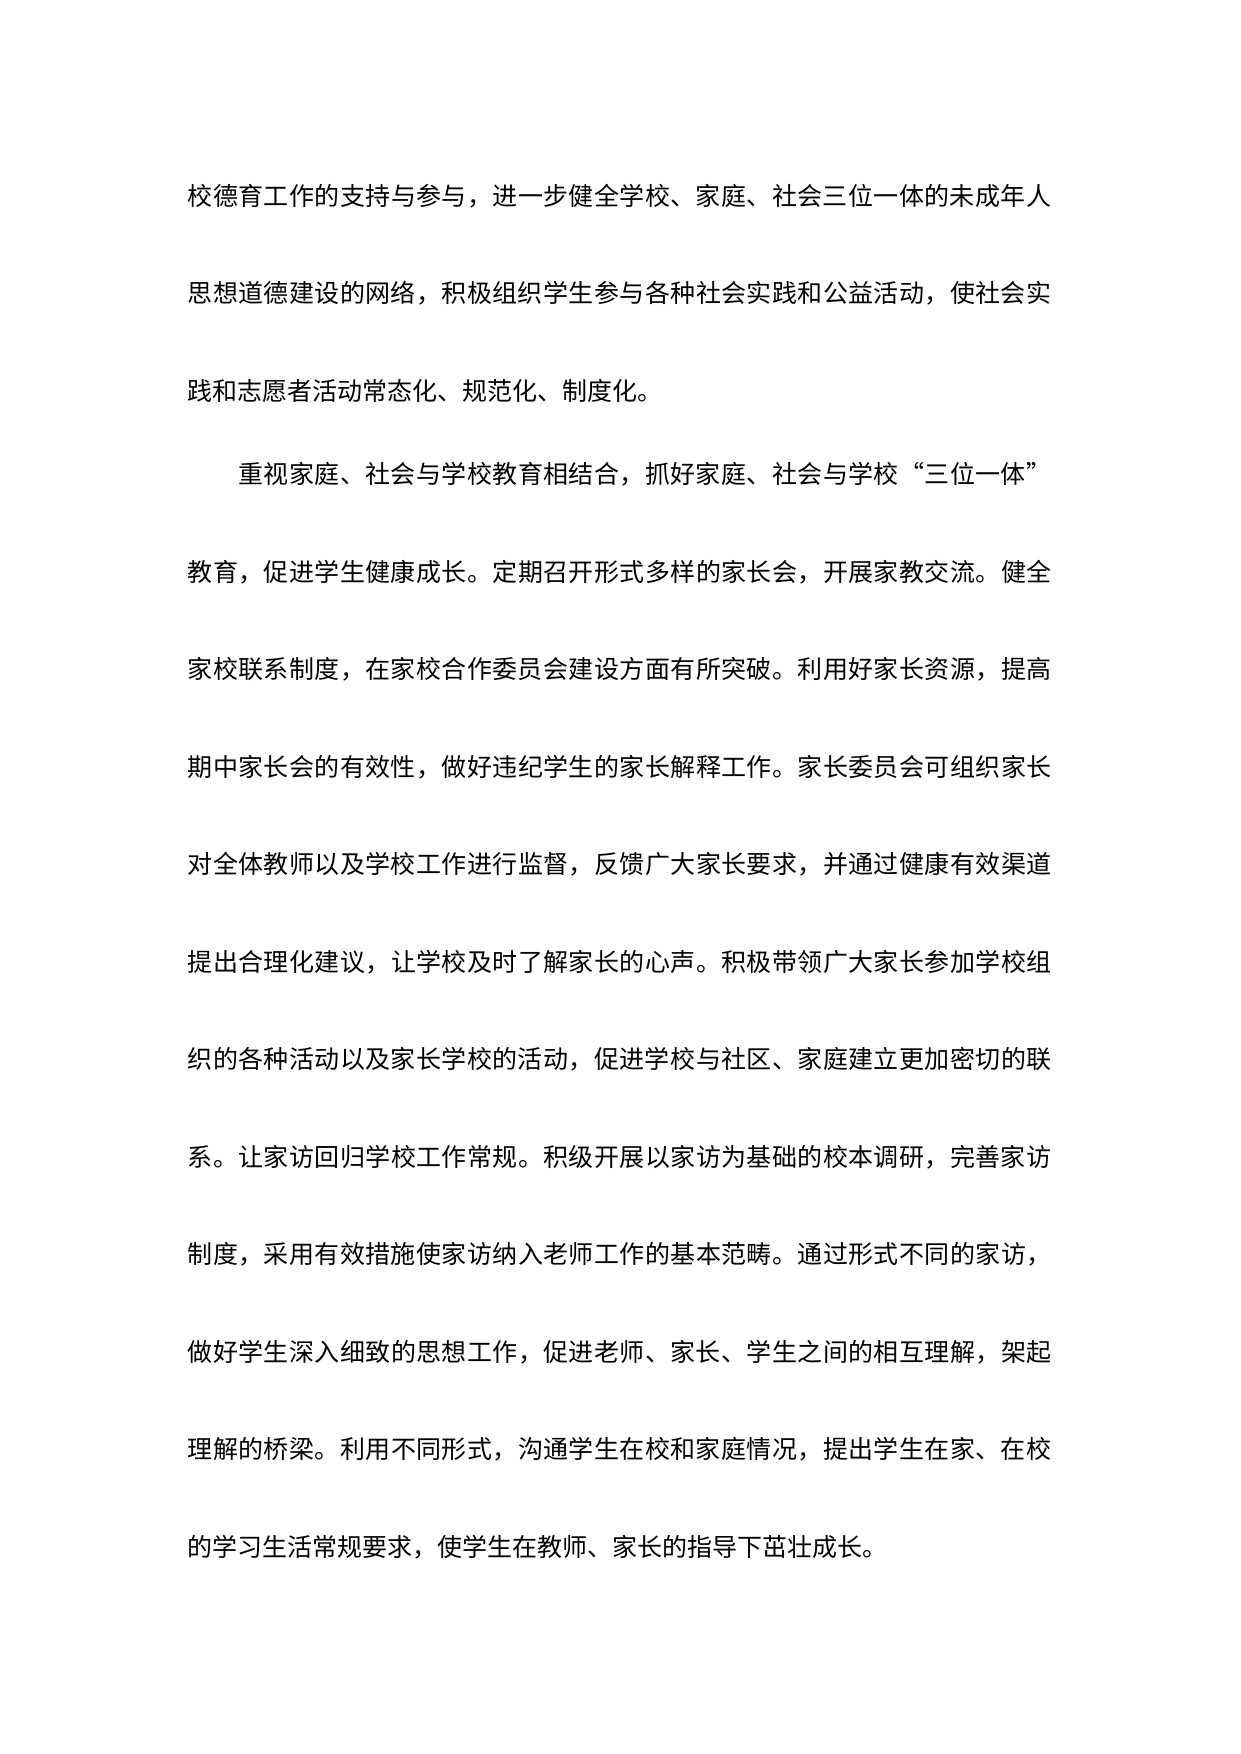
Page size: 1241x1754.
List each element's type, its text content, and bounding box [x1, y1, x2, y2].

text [187, 162, 1053, 422]
text 重视家庭、社会与学校教育相结合，抓好家庭、社会与学校“三位一体”教育，促进学生健康成长。定期召开形式多样的家长会，开展家教交流。健全家校联系制度，在家校合作委员会建设方面有所突破。利用好家长资源，提高期中家长会的有效性，做好违纪学生的家长解释工作。家长委员会可组织家长对全体教师以及学校工作进行监督，反馈广大家长要求，并通过健康有效渠道提出合理化建议，让学校及时了解家长的心声。积极带领广大家长参加学校组织的各种活动以及家长学校的活动，促进学校与社区、家庭建立更加密切的联系。让家访回归学校工作常规。积级开展以家访为基础的校本调研，完善家访制度，采用有效措施使家访纳入老师工作的基本范畴。通过形式不同的家访，做好学生深入细致的思想工作，促进老师、家长、学生之间的相互理解，架起理解的桥梁。利用不同形式，沟通学生在校和家庭情况，提出学生在家、在校的学习生活常规要求，使学生在教师、家长的指导下茁壮成长。 [187, 440, 1053, 1578]
